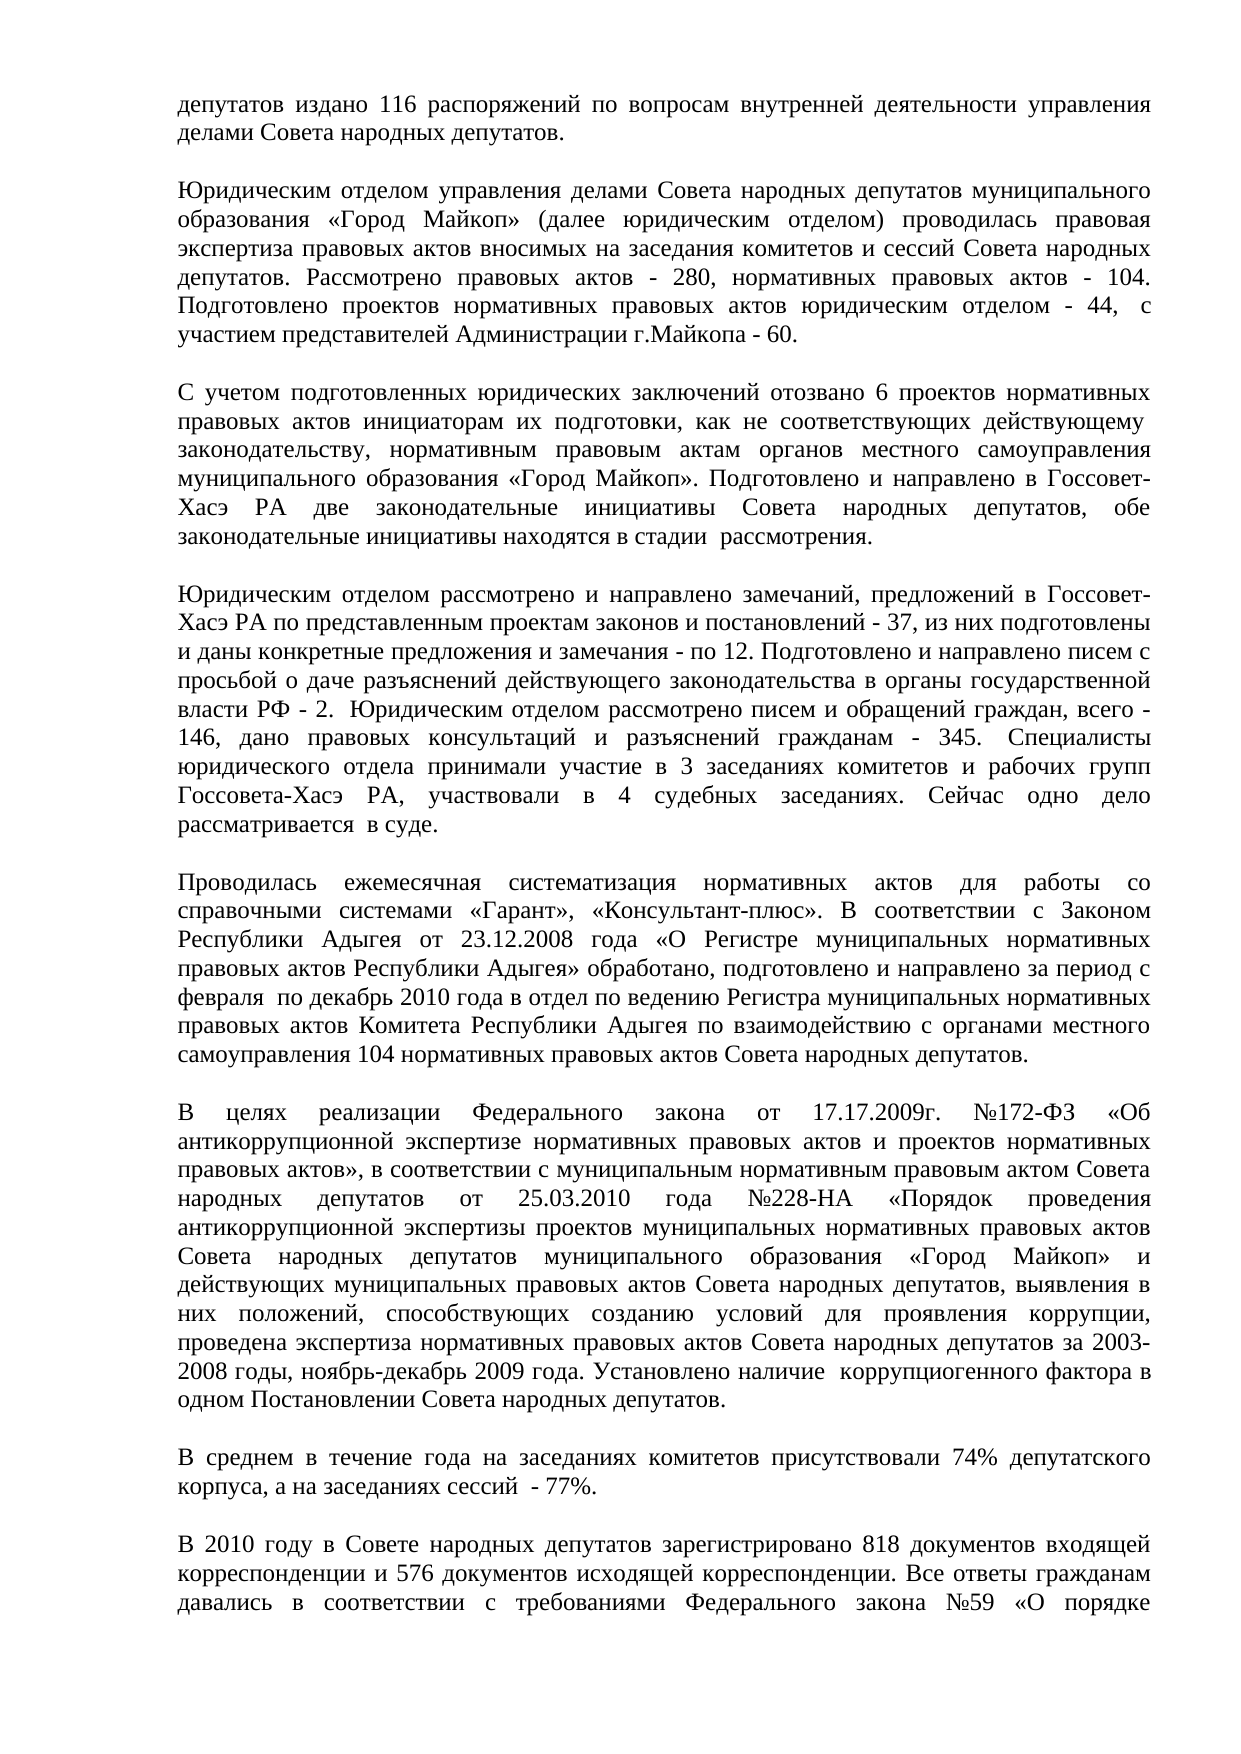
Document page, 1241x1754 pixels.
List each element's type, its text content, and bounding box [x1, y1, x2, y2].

text В целях реализации Федерального закона от 17.17.2009г. №172-ФЗ «Об антикоррупционной экспертизе нормативных правовых актов и проектов нормативных правовых актов», в соответствии с муниципальным нормативным правовым актом Совета народных депутатов от 25.03.2010 года №228-НА «Порядок проведения антикоррупционной экспертизы проектов муниципальных нормативных правовых актов Совета народных депутатов муниципального образования «Город Майкоп» и действующих муниципальных правовых актов Совета народных депутатов, выявления в них положений, способствующих созданию условий для проявления коррупции, проведена экспертиза нормативных правовых актов Совета народных депутатов за 2003-2008 годы, ноябрь-декабрь 2009 года. Установлено наличие коррупциогенного фактора в одном Постановлении Совета народных депутатов. [177, 1097, 1152, 1413]
text С учетом подготовленных юридических заключений отозвано 6 проектов нормативных правовых актов инициаторам их подготовки, как не соответствующих действующему законодательству, нормативным правовым актам органов местного самоуправления муниципального образования «Город Майкоп». Подготовлено и направлено в Госсовет-Хасэ РА две законодательные инициативы Совета народных депутатов, обе законодательные инициативы находятся в стадии рассмотрения. [177, 377, 1152, 549]
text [177, 1529, 1152, 1615]
text Юридическим отделом рассмотрено и направлено замечаний, предложений в Госсовет-Хасэ РА по представленным проектам законов и постановлений - 37, из них подготовлены и даны конкретные предложения и замечания - по 12. Подготовлено и направлено писем с просьбой о даче разъяснений действующего законодательства в органы государственной власти РФ - 2. Юридическим отделом рассмотрено писем и обращений граждан, всего - 146, дано правовых консультаций и разъяснений гражданам - 345. Специалисты юридического отдела принимали участие в 3 заседаниях комитетов и рабочих групп Госсовета-Хасэ РА, участвовали в 4 судебных заседаниях. Сейчас одно дело рассматривается в суде. [177, 579, 1152, 837]
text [177, 89, 1152, 146]
text В среднем в течение года на заседаниях комитетов присутствовали 74% депутатского корпуса, а на заседаниях сессий - 77%. [177, 1442, 1152, 1500]
text Юридическим отделом управления делами Совета народных депутатов муниципального образования «Город Майкоп» (далее юридическим отделом) проводилась правовая экспертиза правовых актов вносимых на заседания комитетов и сессий Совета народных депутатов. Рассмотрено правовых актов - 280, нормативных правовых актов - 104. Подготовлено проектов нормативных правовых актов юридическим отделом - 44, с участием представителей Администрации г.Майкопа - 60. [177, 175, 1152, 348]
text Проводилась ежемесячная систематизация нормативных актов для работы со справочными системами «Гарант», «Консультант-плюс». В соответствии с Законом Республики Адыгея от 23.12.2008 года «О Регистре муниципальных нормативных правовых актов Республики Адыгея» обработано, подготовлено и направлено за период с февраля по декабрь 2010 года в отдел по ведению Регистра муниципальных нормативных правовых актов Комитета Республики Адыгея по взаимодействию с органами местного самоуправления 104 нормативных правовых актов Совета народных депутатов. [177, 867, 1152, 1068]
